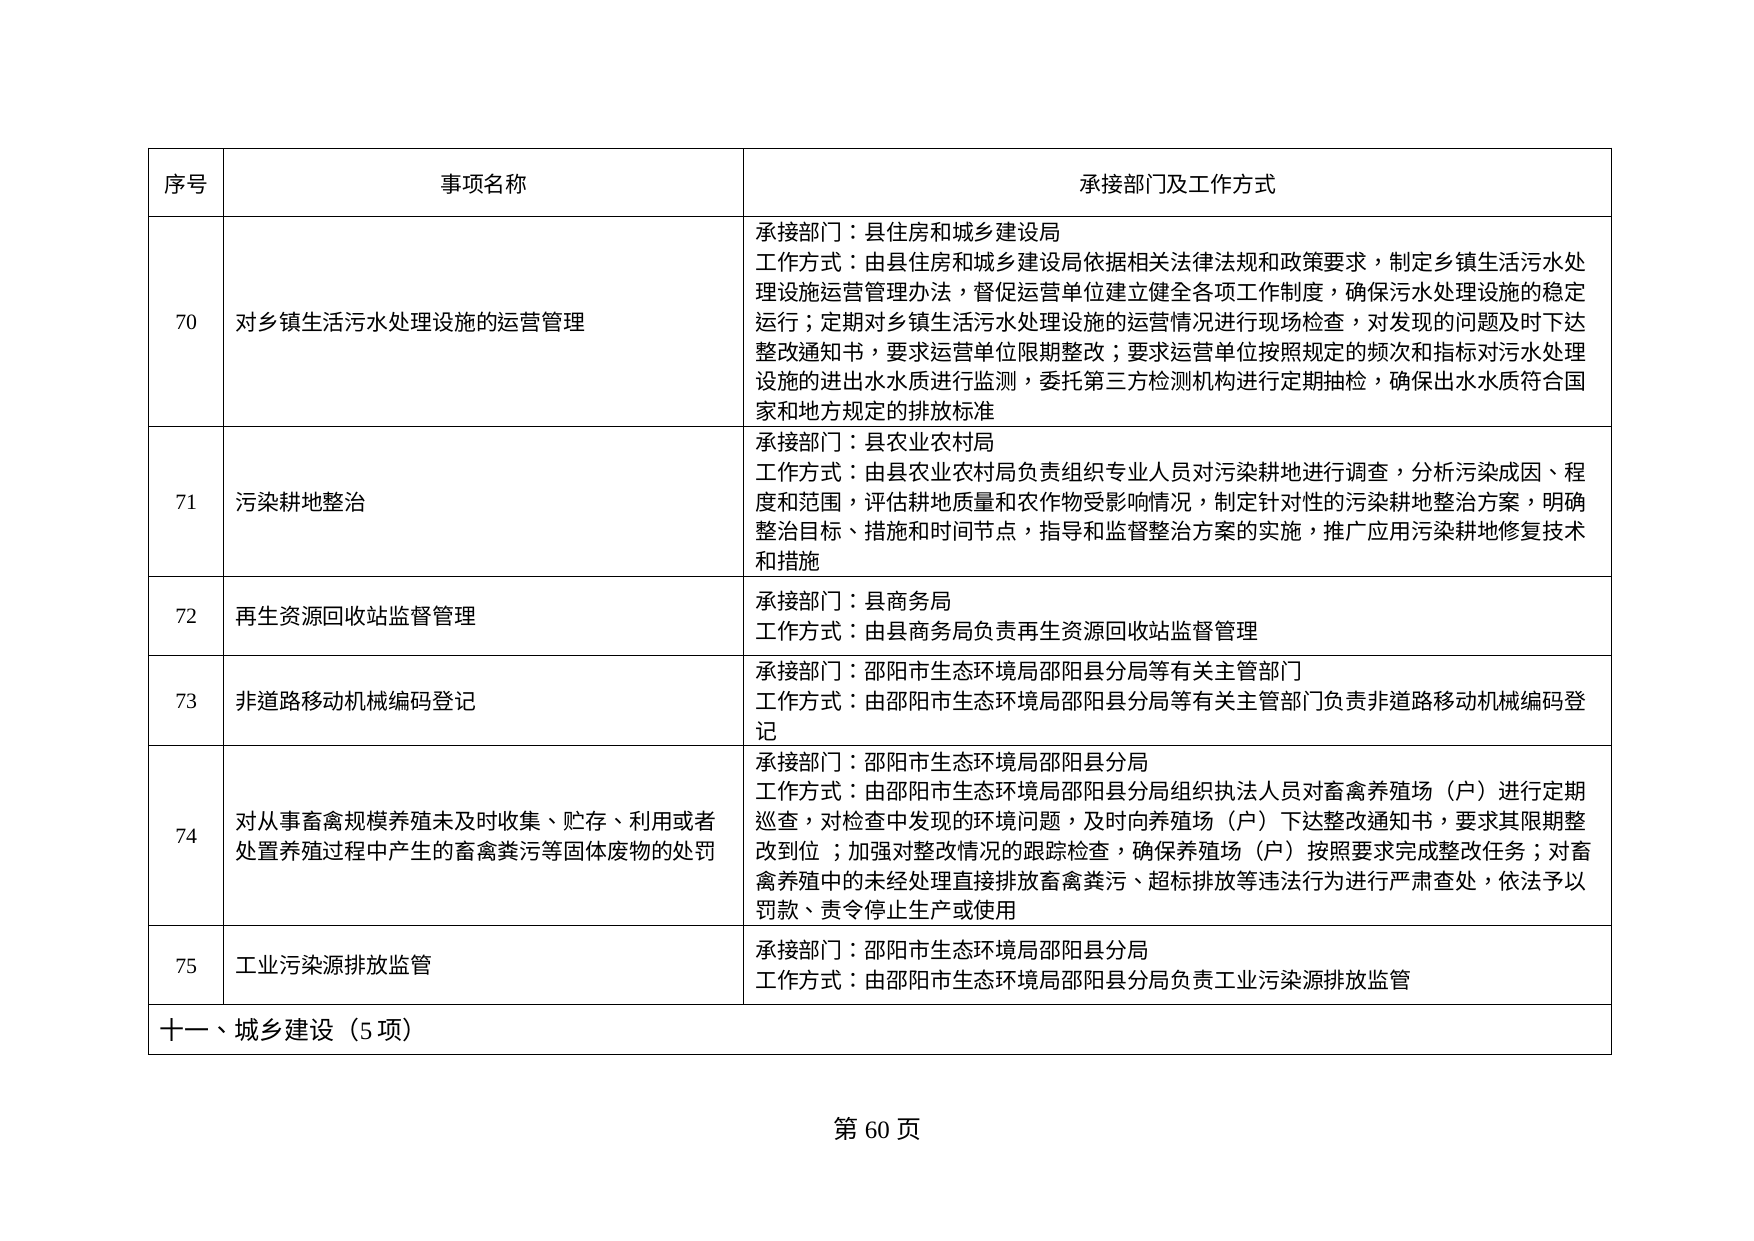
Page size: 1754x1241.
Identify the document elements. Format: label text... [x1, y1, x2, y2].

table_cell 承接部门：邵阳市生态环境局邵阳县分局等有关主管部门 工作方式：由邵阳市生态环境局邵阳县分局等有关主管部门负责非道路移动机械编码登记 [744, 656, 1611, 745]
table_cell 对从事畜禽规模养殖未及时收集、贮存、利用或者处置养殖过程中产生的畜禽粪污等固体废物的处罚 [224, 746, 743, 925]
table_cell 非道路移动机械编码登记 [224, 656, 743, 745]
table_cell 污染耕地整治 [224, 427, 743, 576]
table_cell 承接部门：县住房和城乡建设局 工作方式：由县住房和城乡建设局依据相关法律法规和政策要求，制定乡镇生活污水处理设施运营管理办法，督促运营单位建立健全各项工作制度，确保污水处理设施的稳定运行；定期对乡镇生活污水处理设施的运营情况进行现场检查，对发现的问题及时下达整改通知书，要求运营单位限期整改；要求运营单位按照规定的频次和指标对污水处理设施的进出水水质进行监测，委托第三方检测机构进行定期抽检，确保出水水质符合国家和地方规定的排放标准 [744, 217, 1611, 426]
table_cell 对乡镇生活污水处理设施的运营管理 [224, 217, 743, 426]
table_cell 72 [149, 577, 223, 655]
table_header 承接部门及工作方式 [744, 149, 1611, 216]
table_cell 承接部门：邵阳市生态环境局邵阳县分局 工作方式：由邵阳市生态环境局邵阳县分局组织执法人员对畜禽养殖场（户）进行定期巡查，对检查中发现的环境问题，及时向养殖场（户）下达整改通知书，要求其限期整改到位 ；加强对整改情况的跟踪检查，确保养殖场（户）按照要求完成整改任务；对畜禽养殖中的未经处理直接排放畜禽粪污、超标排放等违法行为进行严肃查处，依法予以罚款、责令停止生产或使用 [744, 746, 1611, 925]
table_header 序号 [149, 149, 223, 216]
table_cell 工业污染源排放监管 [224, 926, 743, 1004]
table_cell 71 [149, 427, 223, 576]
table_cell 十一、城乡建设（5项） [149, 1005, 1611, 1054]
table_cell 承接部门：县商务局 工作方式：由县商务局负责再生资源回收站监督管理 [744, 577, 1611, 655]
table_cell 承接部门：邵阳市生态环境局邵阳县分局 工作方式：由邵阳市生态环境局邵阳县分局负责工业污染源排放监管 [744, 926, 1611, 1004]
table_cell 承接部门：县农业农村局 工作方式：由县农业农村局负责组织专业人员对污染耕地进行调查，分析污染成因、程度和范围，评估耕地质量和农作物受影响情况，制定针对性的污染耕地整治方案，明确整治目标、措施和时间节点，指导和监督整治方案的实施，推广应用污染耕地修复技术和措施 [744, 427, 1611, 576]
table_cell 70 [149, 217, 223, 426]
table_cell 74 [149, 746, 223, 925]
table_cell 再生资源回收站监督管理 [224, 577, 743, 655]
table_cell 75 [149, 926, 223, 1004]
table_cell 73 [149, 656, 223, 745]
table_header 事项名称 [224, 149, 743, 216]
